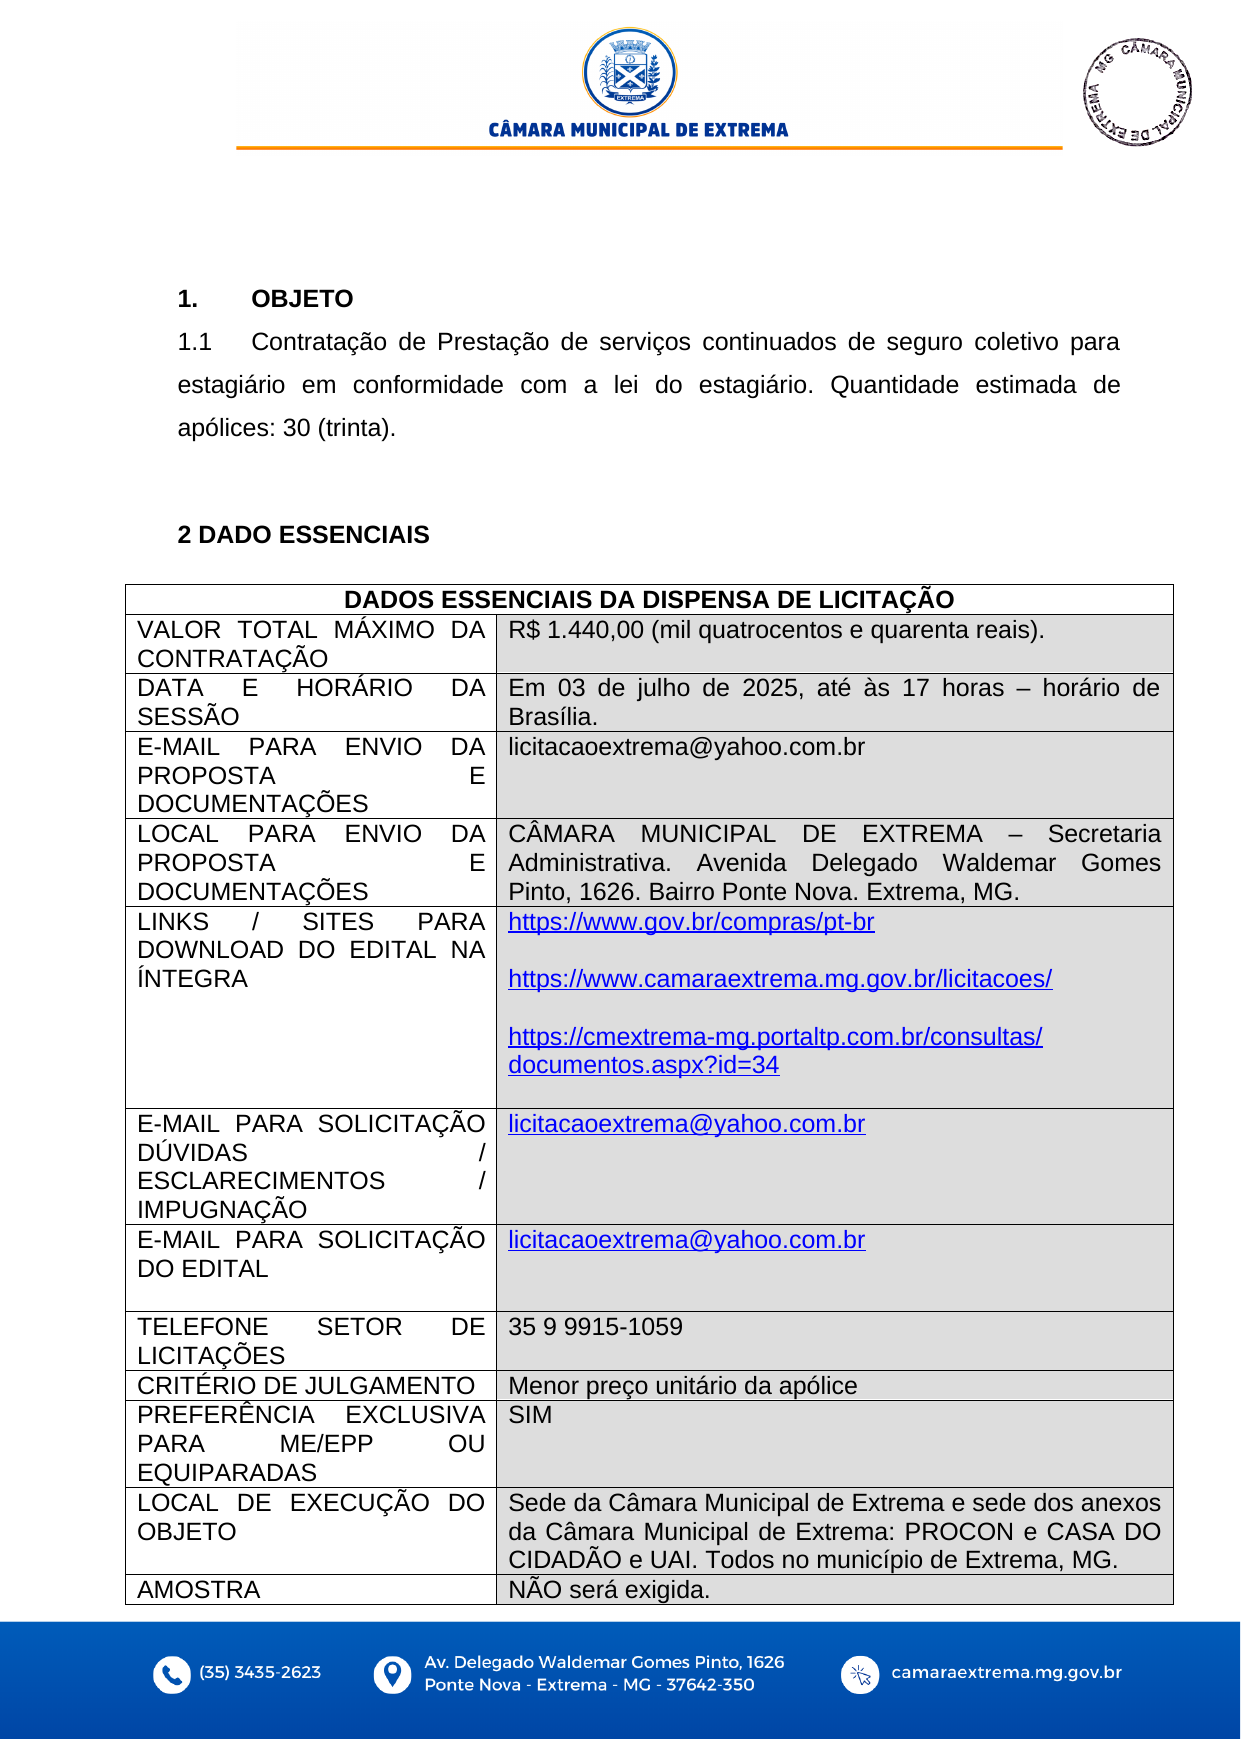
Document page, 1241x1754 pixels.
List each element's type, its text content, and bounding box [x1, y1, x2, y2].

table_cell Em 03 de julho de 2025, até às 17 horas – horário de Brasília. [497, 674, 1173, 731]
table_cell PREFERÊNCIA EXCLUSIVA PARA ME/EPP OU EQUIPARADAS [126, 1401, 496, 1487]
table_cell Sede da Câmara Municipal de Extrema e sede dos anexos da Câmara Municipal de Extrema: PROCON e CASA DO CIDADÃO e UAI. Todos no município de Extrema, MG. [497, 1488, 1173, 1574]
table_cell E-MAIL PARA SOLICITAÇÃO DO EDITAL [126, 1225, 496, 1311]
table_cell LOCAL DE EXECUÇÃO DO OBJETO [126, 1488, 496, 1574]
table_cell LINKS / SITES PARA DOWNLOAD DO EDITAL NA ÍNTEGRA [126, 907, 496, 1108]
table_cell licitacaoextrema@yahoo.com.br [497, 732, 1173, 818]
table_cell R$ 1.440,00 (mil quatrocentos e quarenta reais). [497, 615, 1173, 672]
list Contratação de Prestação de serviços continuados de seguro coletivo para estagiário em conformidade com a lei do estagiário. Quantidade estimada de apólices: 30 (trinta). [177, 327, 1122, 442]
table_cell https://www.gov.br/compras/pt-br https://www.camaraextrema.mg.gov.br/licitacoes/ https://cmextrema-mg.portaltp.com.br/consultas/documentos.aspx?id=34 [497, 907, 1173, 1108]
table_cell NÃO será exigida. [497, 1575, 1173, 1604]
table_cell Menor preço unitário da apólice [497, 1371, 1173, 1399]
table_cell CRITÉRIO DE JULGAMENTO [126, 1371, 496, 1399]
table_cell licitacaoextrema@yahoo.com.br [497, 1109, 1173, 1224]
table_cell AMOSTRA [126, 1575, 496, 1604]
table_cell DATA E HORÁRIO DA SESSÃO [126, 674, 496, 731]
list 2 DADO ESSENCIAIS [177, 520, 1122, 549]
table_cell E-MAIL PARA ENVIO DA PROPOSTA E DOCUMENTAÇÕES [126, 732, 496, 818]
table_cell VALOR TOTAL MÁXIMO DA CONTRATAÇÃO [126, 615, 496, 672]
picture [0, 1619, 1241, 1739]
table_cell SIM [497, 1401, 1173, 1487]
table_cell LOCAL PARA ENVIO DA PROPOSTA E DOCUMENTAÇÕES [126, 819, 496, 906]
table_cell CÂMARA MUNICIPAL DE EXTREMA – Secretaria Administrativa. Avenida Delegado Waldemar Gomes Pinto, 1626. Bairro Ponte Nova. Extrema, MG. [497, 819, 1173, 906]
list OBJETO [177, 284, 1151, 312]
table_header DADOS ESSENCIAIS DA DISPENSA DE LICITAÇÃO [126, 585, 1173, 614]
picture [1077, 30, 1198, 159]
table_cell licitacaoextrema@yahoo.com.br [497, 1225, 1173, 1311]
table_cell E-MAIL PARA SOLICITAÇÃO DÚVIDAS / ESCLARECIMENTOS / IMPUGNAÇÃO [126, 1109, 496, 1224]
picture [236, 21, 1063, 156]
table_cell 35 9 9915-1059 [497, 1312, 1173, 1370]
table_cell TELEFONE SETOR DE LICITAÇÕES [126, 1312, 496, 1370]
